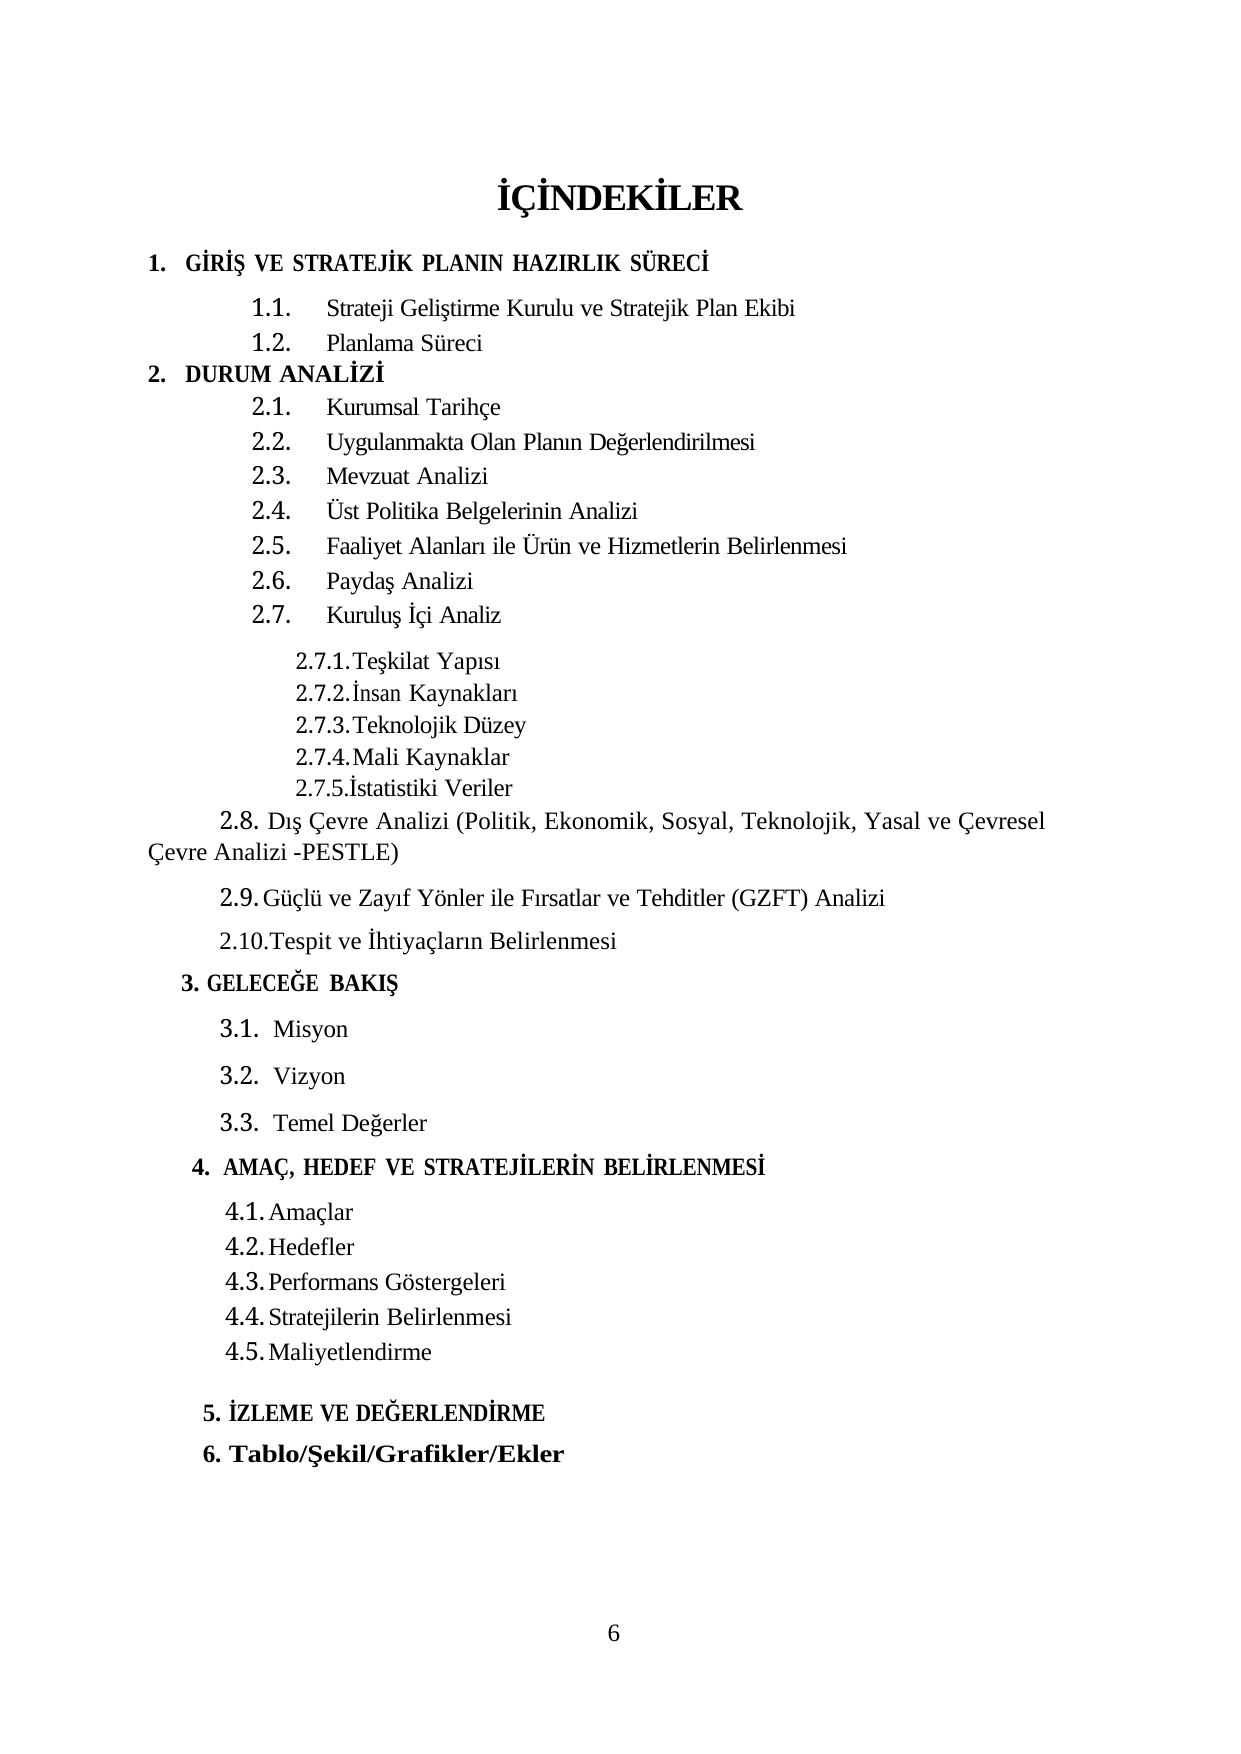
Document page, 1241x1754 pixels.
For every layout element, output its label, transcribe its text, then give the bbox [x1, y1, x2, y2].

list Misyon [219, 1010, 1198, 1044]
list Kurumsal Tarihçe [251, 388, 1198, 422]
list Tablo/Şekil/Grafikler/Ekler [203, 1439, 1198, 1468]
list Teknolojik Düzey [295, 709, 1198, 740]
list Vizyon [219, 1058, 1198, 1092]
list Mali Kaynaklar 2.7.5.İstatistiki Veriler [295, 741, 533, 802]
list Hedefler [225, 1229, 1198, 1263]
subtitle İÇİNDEKİLER [58, 176, 1182, 219]
list DURUM ANALİZİ [148, 359, 1198, 388]
list Strateji Geliştirme Kurulu ve Stratejik Plan Ekibi [251, 290, 1198, 324]
list Uygulanmakta Olan Planın Değerlendirilmesi [251, 423, 1198, 457]
list Temel Değerler [219, 1105, 1198, 1139]
list Mevzuat Analizi [251, 457, 1198, 491]
list Faaliyet Alanları ile Ürün ve Hizmetlerin Belirlenmesi [251, 527, 1198, 561]
list Kuruluş İçi Analiz [251, 597, 1198, 631]
list Performans Göstergeleri [225, 1264, 1198, 1298]
list AMAÇ, HEDEF VE STRATEJİLERİN BELİRLENMESİ [192, 1152, 1198, 1181]
list Amaçlar [225, 1194, 1198, 1228]
list Maliyetlendirme [225, 1334, 1198, 1368]
list Planlama Süreci [251, 324, 1198, 359]
list İnsan Kaynakları [295, 677, 1198, 708]
list Güçlü ve Zayıf Yönler ile Fırsatlar ve Tehditler (GZFT) Analizi 2.10.Tespit ve İhtiyaçların Belirlenmesi [219, 879, 913, 955]
list Teşkilat Yapısı [295, 644, 1198, 676]
list Dış Çevre Analizi (Politik, Ekonomik, Sosyal, Teknolojik, Yasal ve Çevresel Çevre Analizi -PESTLE) [148, 803, 1093, 866]
list Üst Politika Belgelerinin Analizi [251, 492, 1198, 527]
list GİRİŞ VE STRATEJİK PLANIN HAZIRLIK SÜRECİ [148, 248, 1198, 276]
list İZLEME VE DEĞERLENDİRME [203, 1398, 1198, 1427]
list Stratejilerin Belirlenmesi [225, 1298, 1198, 1333]
list Paydaş Analizi [251, 562, 1198, 596]
list GELECEĞE BAKIŞ [181, 968, 1198, 997]
